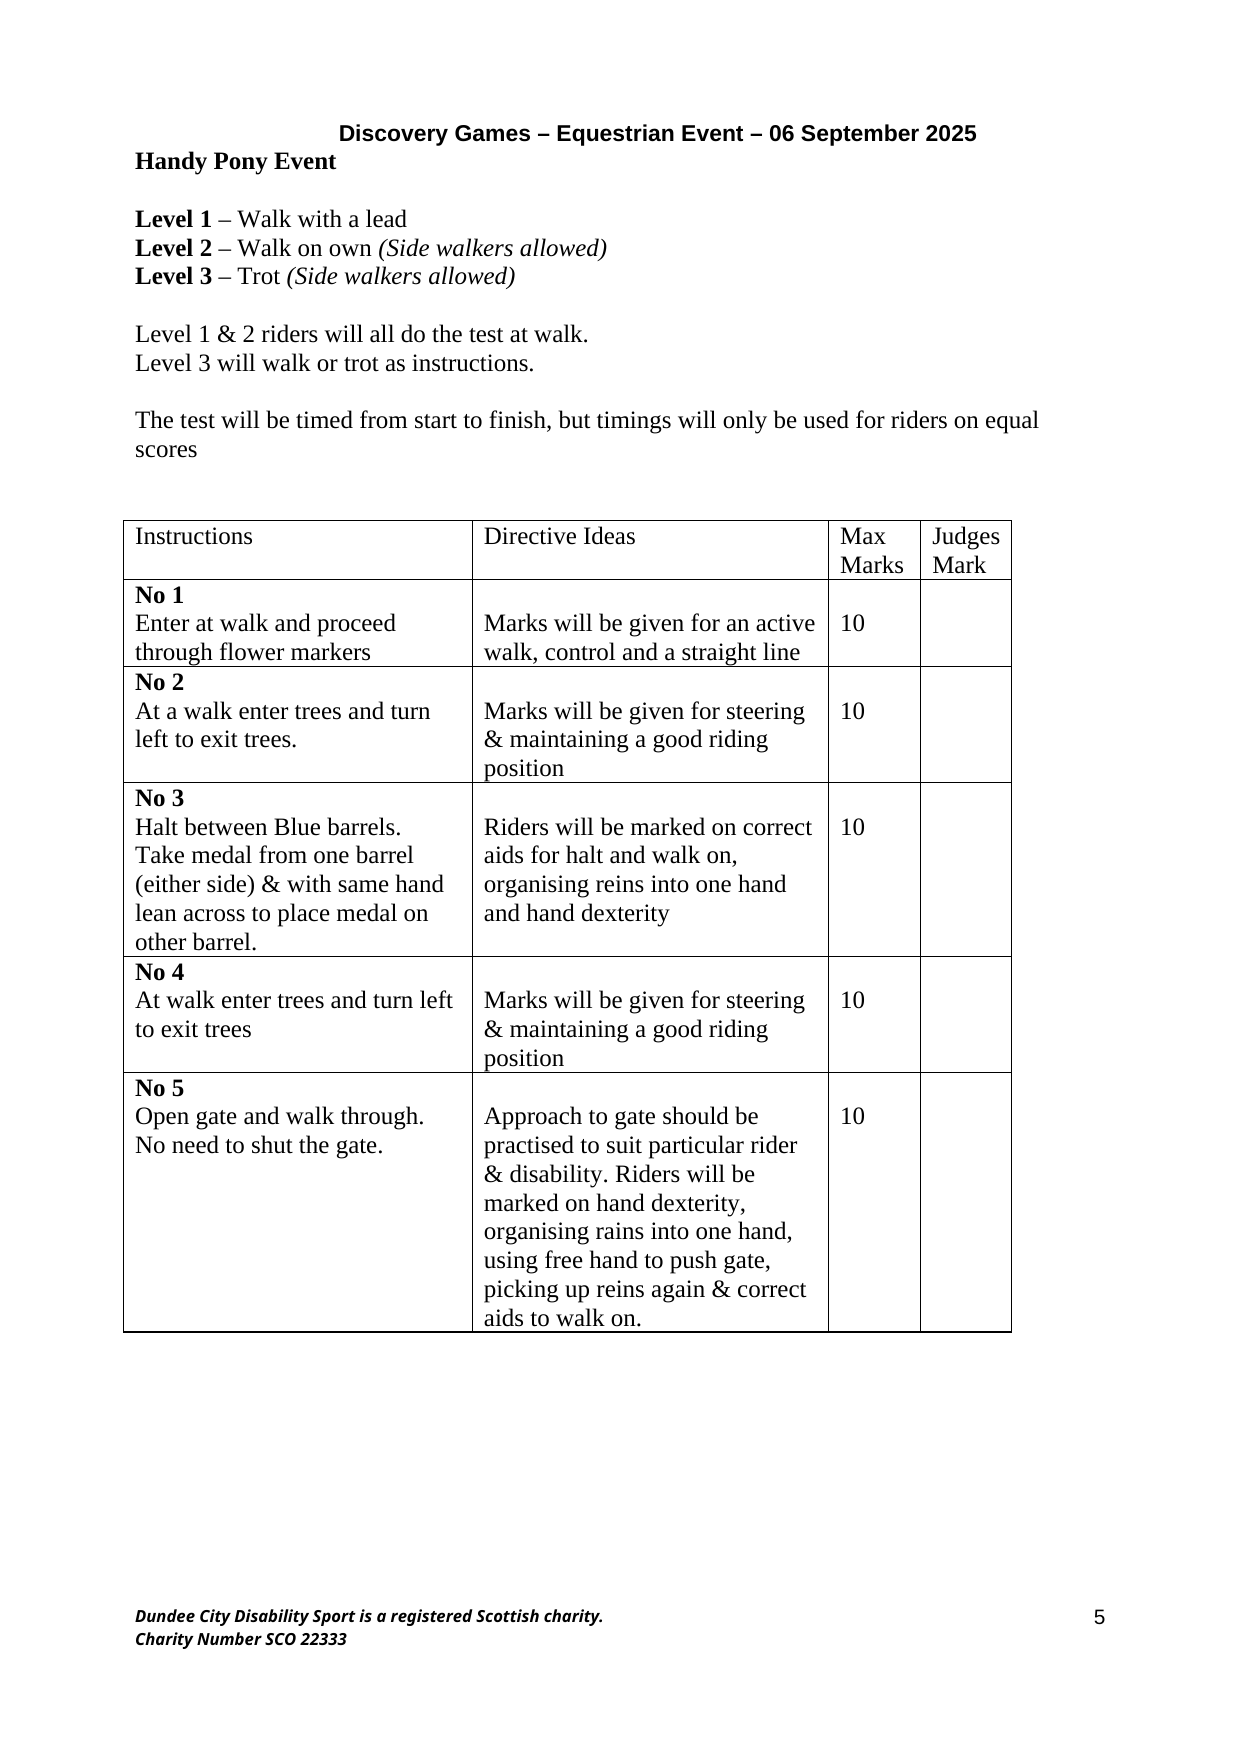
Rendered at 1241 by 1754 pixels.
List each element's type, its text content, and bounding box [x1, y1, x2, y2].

text Level 1 – Walk with a lead [135, 204, 1105, 233]
table_cell [921, 957, 1011, 1072]
table_header Directive Ideas [473, 521, 828, 579]
text Level 3 – Trot (Side walkers allowed) [135, 261, 1105, 290]
table_cell No 5 Open gate and walk through. No need to shut the gate. [124, 1073, 472, 1331]
table_cell 10 [829, 580, 920, 666]
text The test will be timed from start to finish, but timings will only be used for riders on equal scores [135, 405, 1105, 463]
table_cell 10 [829, 667, 920, 782]
table_cell [921, 667, 1011, 782]
table_cell [921, 580, 1011, 666]
table_cell [921, 1073, 1011, 1331]
table_header Judges Mark [921, 521, 1011, 579]
table_header Instructions [124, 521, 472, 579]
text Level 3 will walk or trot as instructions. [135, 348, 1105, 376]
text Discovery Games – Equestrian Event – 06 September 2025 [210, 120, 1105, 146]
text Level 1 & 2 riders will all do the test at walk. [135, 319, 1105, 348]
table_cell Marks will be given for an active walk, control and a straight line [473, 580, 828, 666]
table_cell No 1 Enter at walk and proceed through flower markers [124, 580, 472, 666]
table_cell [921, 783, 1011, 956]
text Level 2 – Walk on own (Side walkers allowed) [135, 233, 1105, 261]
table_header Max Marks [829, 521, 920, 579]
table_cell No 3 Halt between Blue barrels. Take medal from one barrel (either side) & with same hand lean across to place medal on other barrel. [124, 783, 472, 956]
table_cell 10 [829, 957, 920, 1072]
table_cell 10 [829, 1073, 920, 1331]
table_cell No 2 At a walk enter trees and turn left to exit trees. [124, 667, 472, 782]
table_cell Approach to gate should be practised to suit particular rider & disability. Riders will be marked on hand dexterity, organising rains into one hand, using free hand to push gate, picking up reins again & correct aids to walk on. [473, 1073, 828, 1331]
table_cell Marks will be given for steering & maintaining a good riding position [473, 667, 828, 782]
table_cell No 4 At walk enter trees and turn left to exit trees [124, 957, 472, 1072]
table_cell Riders will be marked on correct aids for halt and walk on, organising reins into one hand and hand dexterity [473, 783, 828, 956]
table_cell Marks will be given for steering & maintaining a good riding position [473, 957, 828, 1072]
text Handy Pony Event [135, 146, 1105, 175]
table_cell 10 [829, 783, 920, 956]
